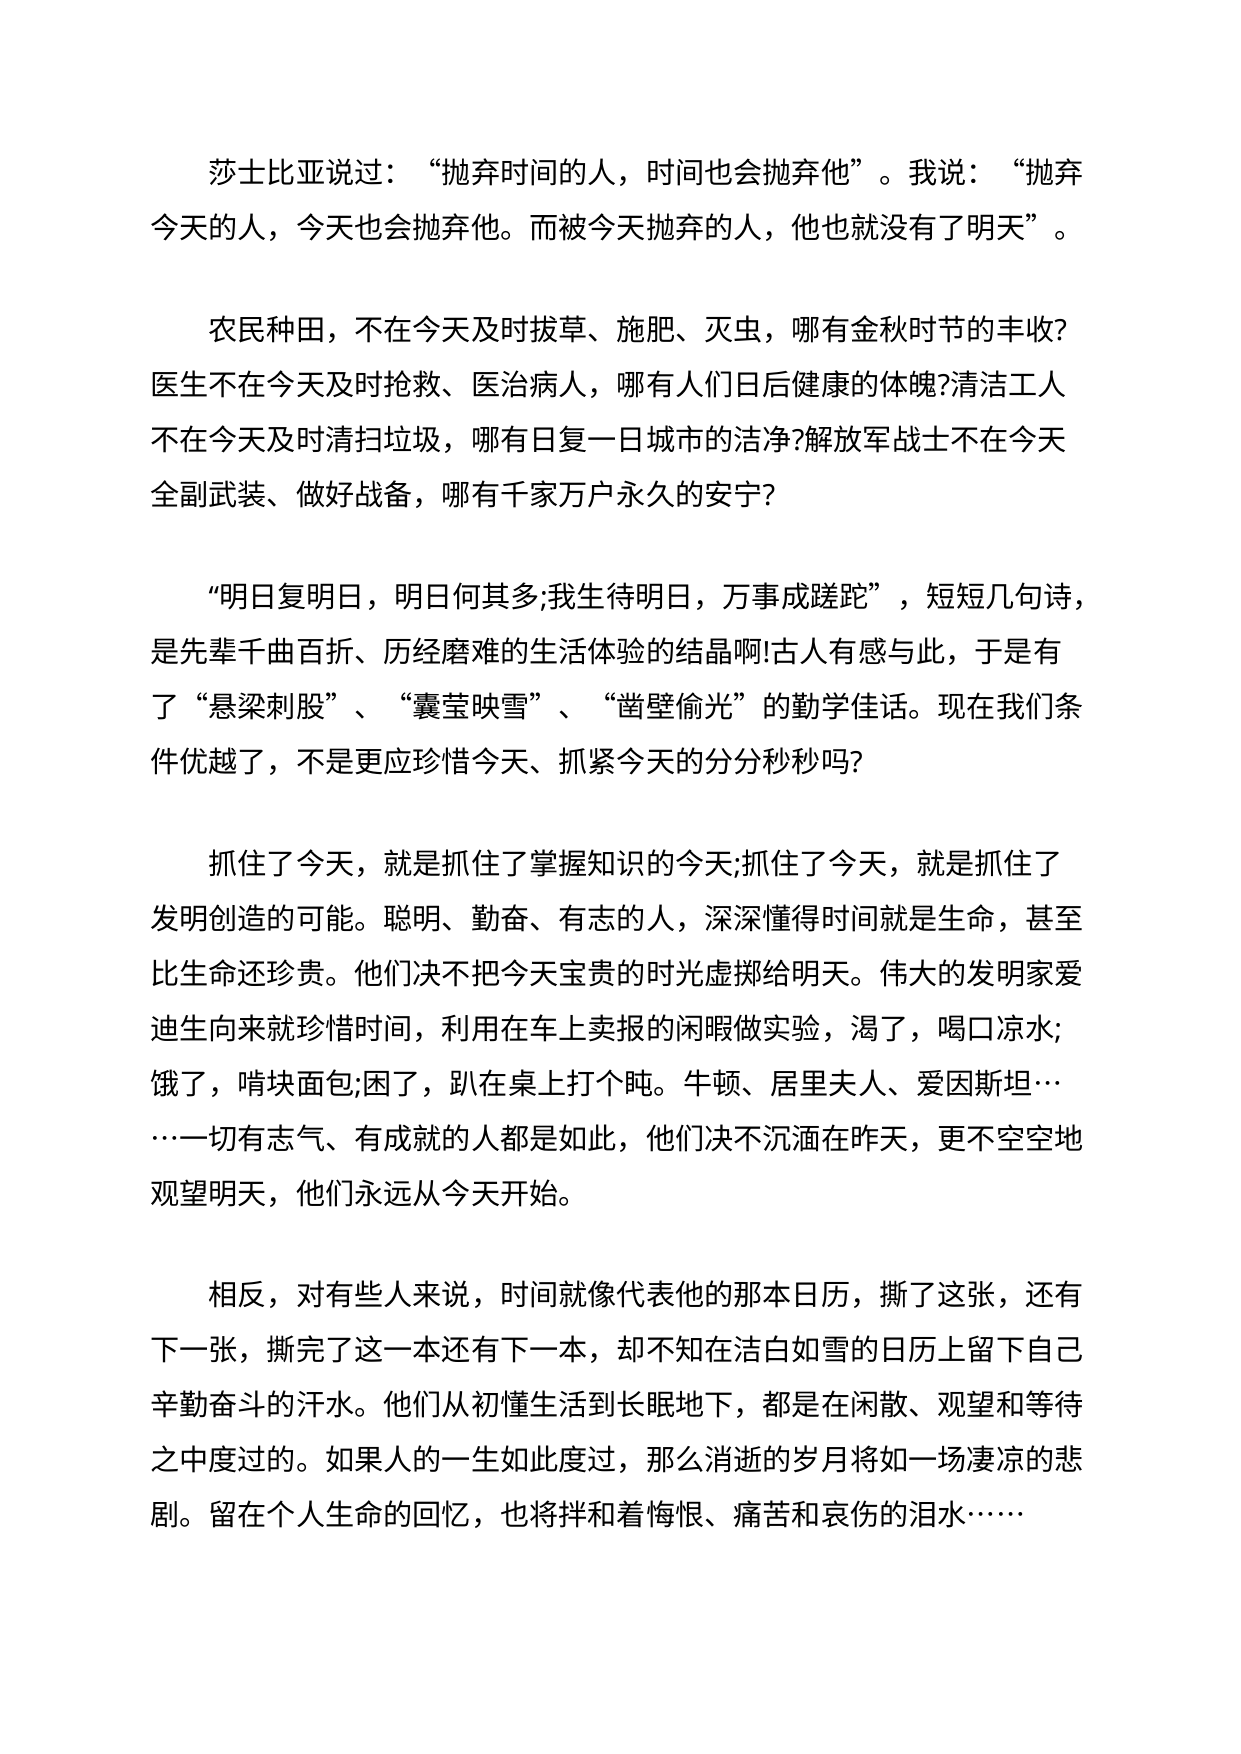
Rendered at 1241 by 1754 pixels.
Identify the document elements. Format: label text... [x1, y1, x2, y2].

text 农民种田，不在今天及时拔草、施肥、灭虫，哪有金秋时节的丰收?医生不在今天及时抢救、医治病人，哪有人们日后健康的体魄?清洁工人不在今天及时清扫垃圾，哪有日复一日城市的洁净?解放军战士不在今天全副武装、做好战备，哪有千家万户永久的安宁? [150, 307, 1090, 514]
text 相反，对有些人来说，时间就像代表他的那本日历，撕了这张，还有下一张，撕完了这一本还有下一本，却不知在洁白如雪的日历上留下自己辛勤奋斗的汗水。他们从初懂生活到长眠地下，都是在闲散、观望和等待之中度过的。如果人的一生如此度过，那么消逝的岁月将如一场凄凉的悲剧。留在个人生命的回忆，也将拌和着悔恨、痛苦和哀伤的泪水…… [150, 1272, 1090, 1534]
text 抓住了今天，就是抓住了掌握知识的今天;抓住了今天，就是抓住了发明创造的可能。聪明、勤奋、有志的人，深深懂得时间就是生命，甚至比生命还珍贵。他们决不把今天宝贵的时光虚掷给明天。伟大的发明家爱迪生向来就珍惜时间，利用在车上卖报的闲暇做实验，渴了，喝口凉水;饿了，啃块面包;困了，趴在桌上打个盹。牛顿、居里夫人、爱因斯坦……一切有志气、有成就的人都是如此，他们决不沉湎在昨天，更不空空地观望明天，他们永远从今天开始。 [150, 841, 1090, 1212]
text “明日复明日，明日何其多;我生待明日，万事成蹉跎”，短短几句诗，是先辈千曲百折、历经磨难的生活体验的结晶啊!古人有感与此，于是有了“悬梁刺股”、“囊莹映雪”、“凿壁偷光”的勤学佳话。现在我们条件优越了，不是更应珍惜今天、抓紧今天的分分秒秒吗? [150, 574, 1090, 781]
text 莎士比亚说过：“抛弃时间的人，时间也会抛弃他”。我说：“抛弃今天的人，今天也会抛弃他。而被今天抛弃的人，他也就没有了明天”。 [150, 150, 1090, 247]
